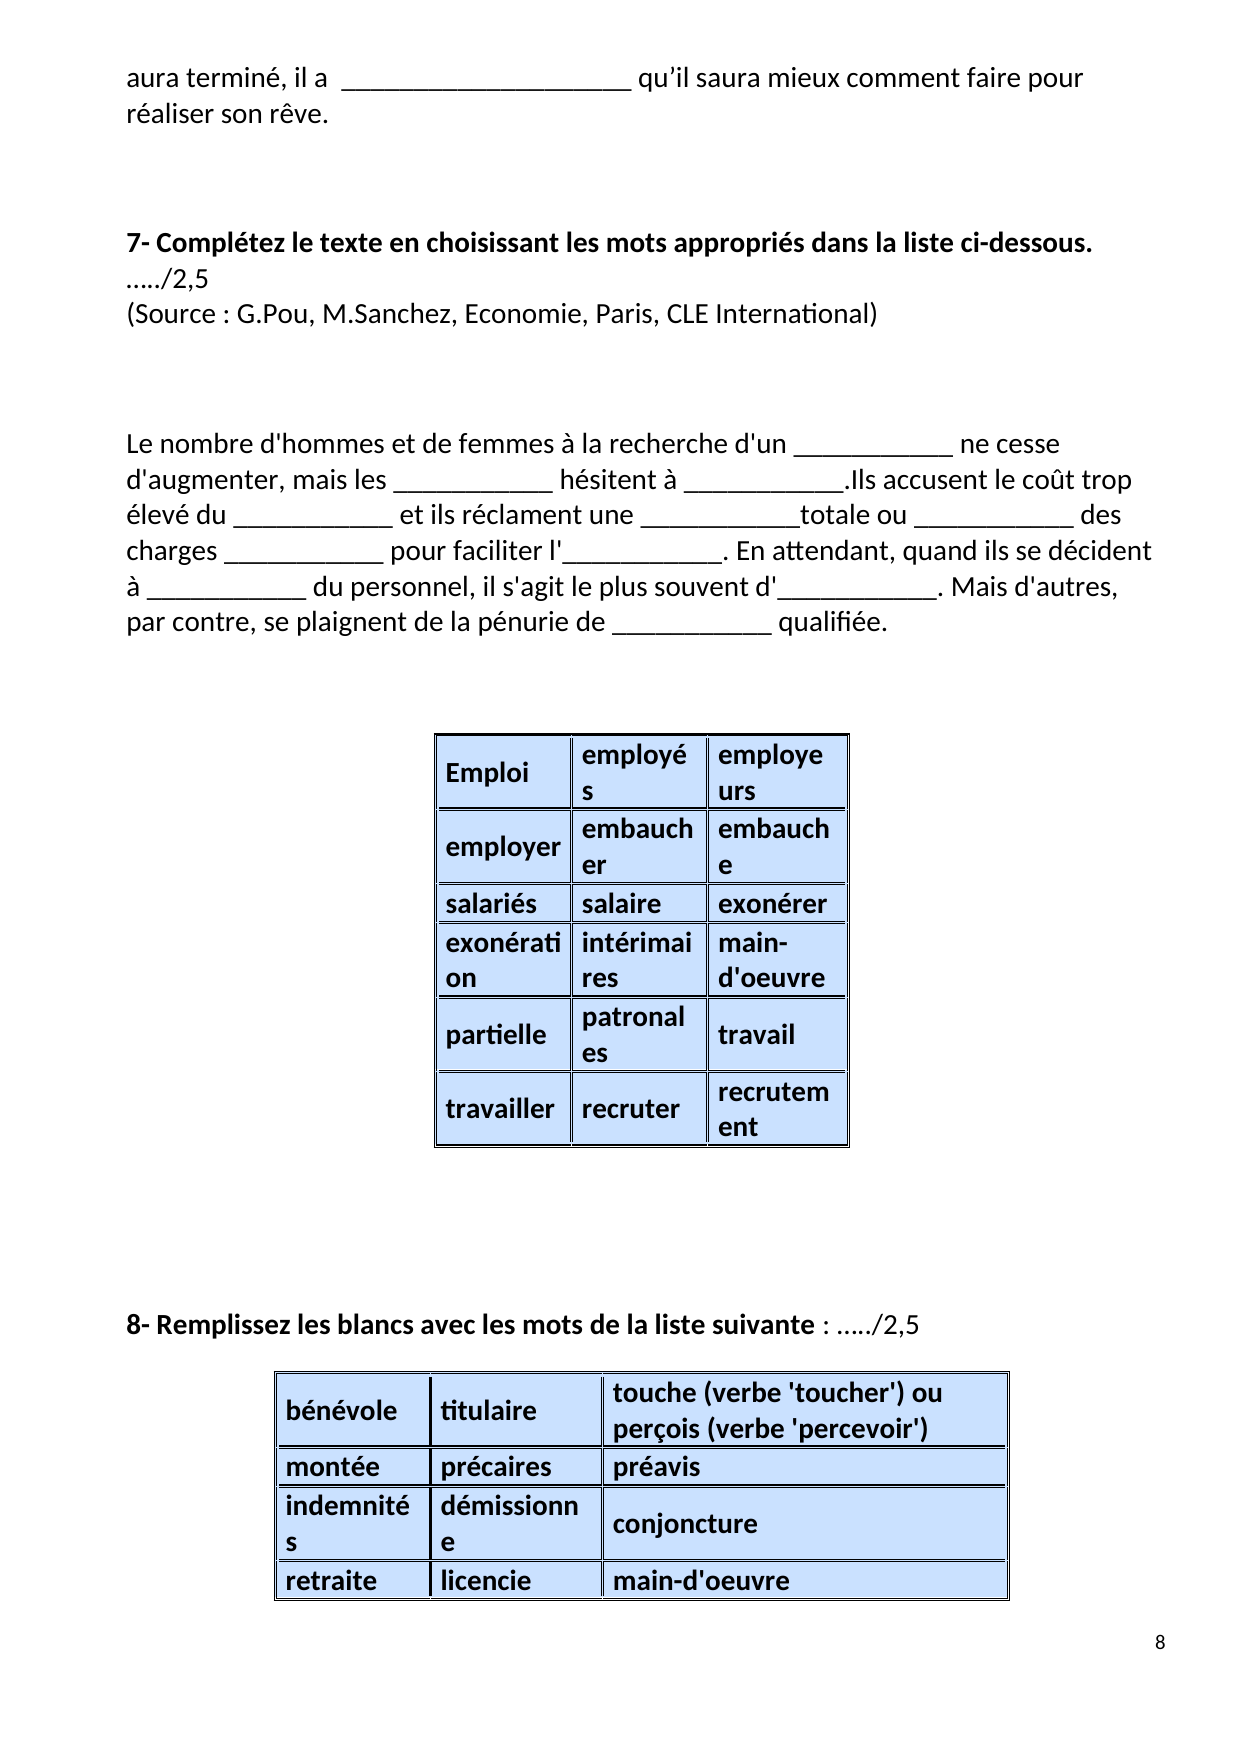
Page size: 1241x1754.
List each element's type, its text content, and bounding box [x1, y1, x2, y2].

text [126, 59, 1157, 130]
table_header Emploi [437, 736, 572, 807]
table_cell travail [709, 995, 847, 1069]
table_cell montée [277, 1445, 429, 1484]
table_cell démissionne [432, 1488, 601, 1559]
table_cell travailler [437, 1070, 572, 1144]
table_cell employer [437, 807, 570, 882]
table_cell retraite [275, 1559, 430, 1597]
table_cell préavis [604, 1445, 1007, 1484]
table_cell partielle [437, 995, 570, 1069]
table_cell licencie [430, 1562, 603, 1597]
table_header employeurs [708, 736, 847, 807]
table_cell intérimaires [573, 924, 706, 995]
table_cell main-d'oeuvre [708, 921, 848, 995]
table_cell salariés [435, 882, 572, 921]
table_cell embaucher [573, 811, 706, 882]
table_header employés [572, 736, 708, 807]
table_cell recrutement [708, 1070, 847, 1144]
table_cell patronales [573, 999, 706, 1069]
table_cell exonérer [708, 882, 848, 921]
table_header touche (verbe 'toucher') ou perçois (verbe 'percevoir') [603, 1374, 1007, 1445]
table_cell embauche [709, 807, 847, 882]
text Le nombre d'hommes et de femmes à la recherche d'un ___________ ne cesse d'augmenter, mais les ___________ hésitent à ___________.Ils accusent le coût trop élevé du ___________ et ils réclament une ___________totale ou ___________ des charges ___________ pour faciliter l'___________. En attendant, quand ils se décident à ___________ du personnel, il s'agit le plus souvent d'___________. Mais d'autres, par contre, se plaignent de la pénurie de ___________ qualifiée. [126, 425, 1157, 639]
text 8- Remplissez les blancs avec les mots de la liste suivante : …../2,5 [126, 1306, 1157, 1342]
table_header bénévole [277, 1374, 430, 1445]
table_cell indemnités [277, 1484, 429, 1559]
text 7- Complétez le texte en choisissant les mots appropriés dans la liste ci-dessous. …../2,5 (Source : G.Pou, M.Sanchez, Economie, Paris, CLE International) [126, 224, 1157, 331]
table_cell salaire [573, 885, 706, 921]
table_cell recruter [572, 1073, 708, 1144]
table_cell conjoncture [604, 1484, 1007, 1559]
table_cell exonération [435, 921, 572, 995]
table_cell main-d'oeuvre [603, 1559, 1008, 1597]
table_header titulaire [430, 1374, 603, 1445]
table_cell précaires [432, 1449, 601, 1484]
